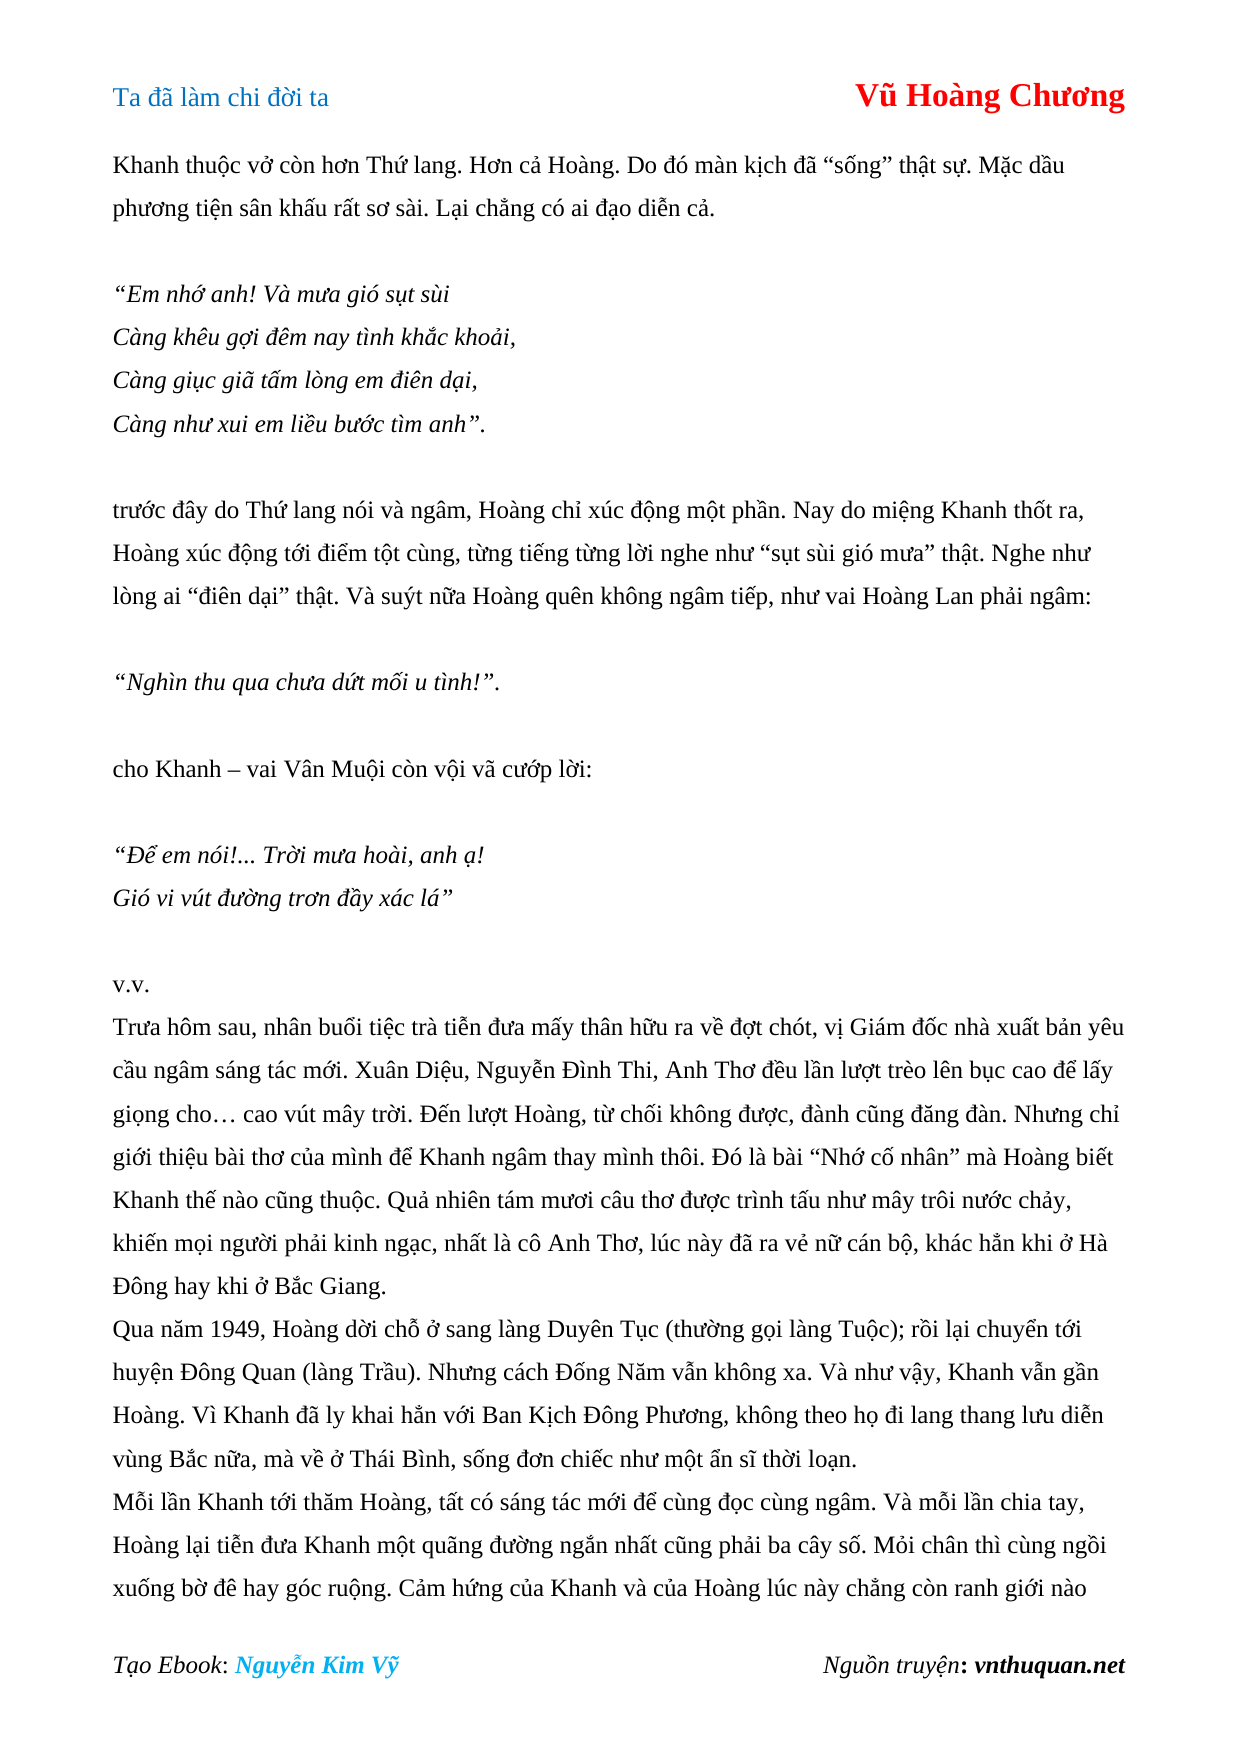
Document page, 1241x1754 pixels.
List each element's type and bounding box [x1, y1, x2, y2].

text [112, 150, 1128, 1602]
